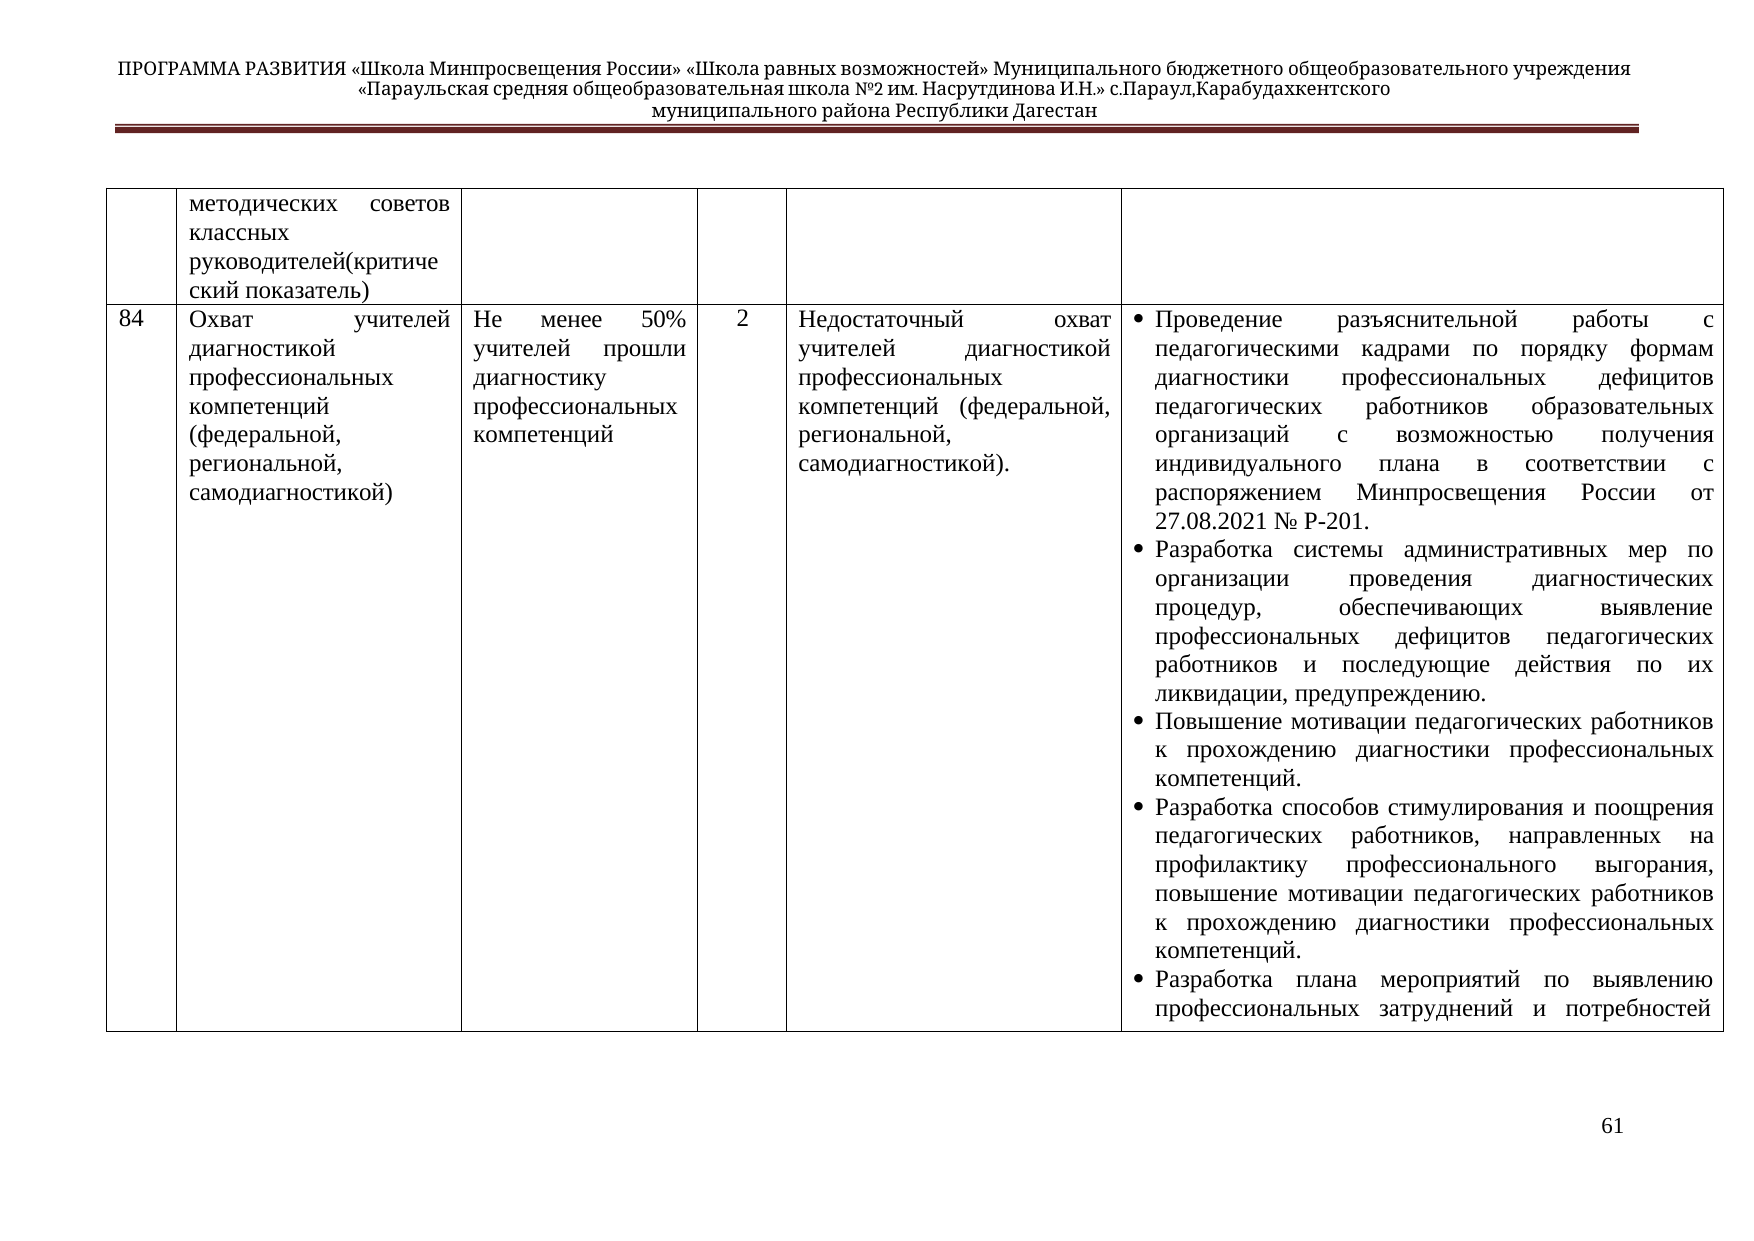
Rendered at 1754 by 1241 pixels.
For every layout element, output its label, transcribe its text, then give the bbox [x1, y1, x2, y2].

table_cell 2 [698, 305, 786, 1031]
table_cell Не менее 50% учителей прошли диагностику профессиональных компетенций [462, 305, 697, 1031]
table_cell 84 [107, 305, 176, 1031]
table_cell Проведение разъяснительной работы с педагогическими кадрами по порядку формам диагностики профессиональных дефицитов педагогических работников образовательных организаций с возможностью получения индивидуального плана в соответствии с распоряжением Минпросвещения России от 27.08.2021 № Р-201. Разработка системы административных мер по организации проведения диагностических процедур, обеспечивающих выявление профессиональных дефицитов педагогических работников и последующие действия по их ликвидации, предупреждению. Повышение мотивации педагогических работников к прохождению диагностики профессиональных компетенций. Разработка способов стимулирования и поощрения педагогических работников, направленных на профилактику профессионального выгорания, повышение мотивации педагогических работников к прохождению диагностики профессиональных компетенций. Разработка плана мероприятий по выявлению профессиональных затруднений и потребностей [1122, 305, 1723, 1031]
table_cell Охват учителей диагностикой профессиональных компетенций (федеральной, региональной, самодиагностикой) [177, 305, 461, 1031]
table_header [698, 189, 786, 303]
table_header методических советов классных руководителей(критиче ский показатель) [177, 189, 461, 303]
table_cell Недостаточный охват учителей диагностикой профессиональных компетенций (федеральной, региональной, самодиагностикой). [787, 305, 1121, 1031]
table_header [107, 189, 176, 303]
table_header [1122, 189, 1723, 303]
table_header [787, 189, 1121, 303]
table_header [462, 189, 697, 303]
